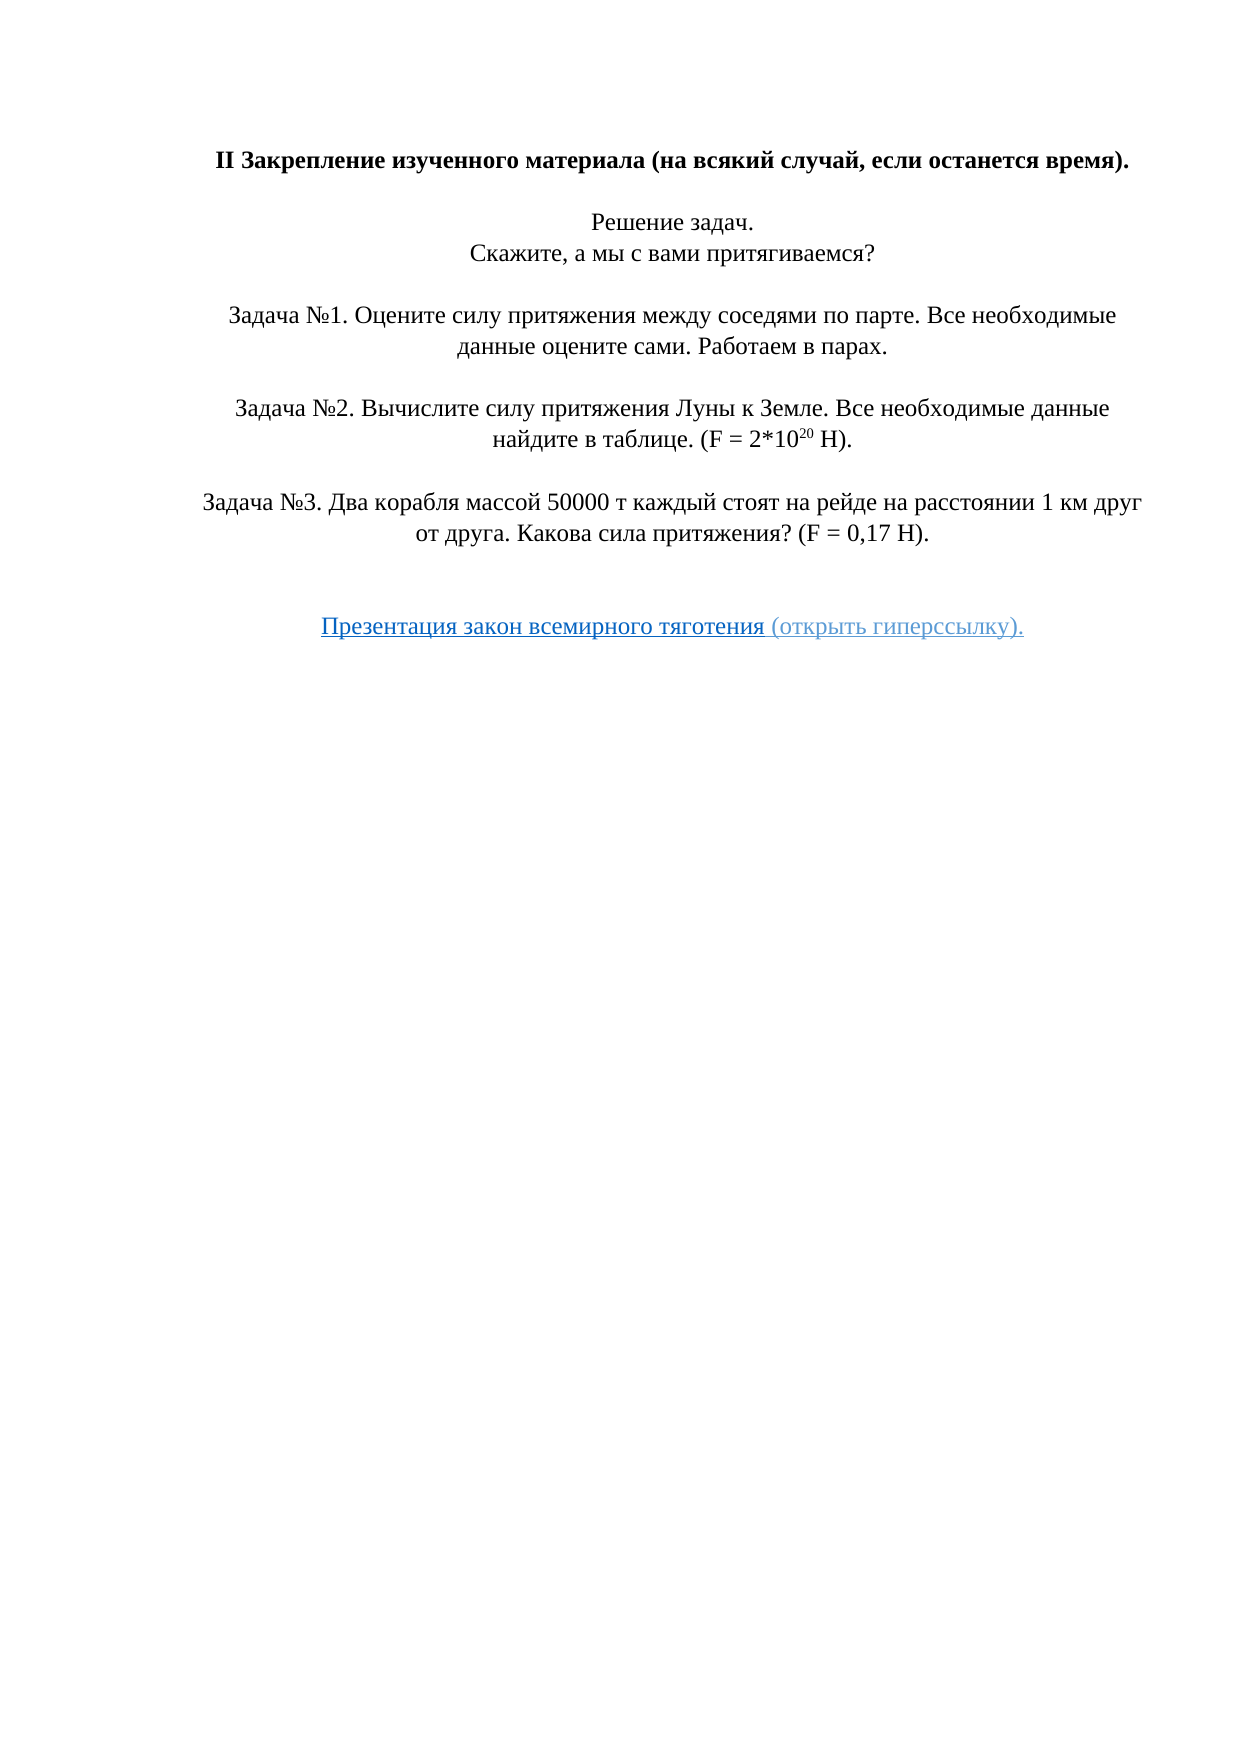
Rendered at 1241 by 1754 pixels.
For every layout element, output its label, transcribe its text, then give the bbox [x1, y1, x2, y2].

list II Закрепление изученного материала (на всякий случай, если останется время). Решение задач. Скажите, а мы с вами притягиваемся? Задача №1. Оцените силу притяжения между соседями по парте. Все необходимые данные оцените сами. Работаем в парах. Задача №2. Вычислите силу притяжения Луны к Земле. Все необходимые данные найдите в таблице. (F = 2*1020 Н). Задача №3. Два корабля массой 50000 т каждый стоят на рейде на расстоянии 1 км друг от друга. Какова сила притяжения? (F = 0,17 Н). Презентация закон всемирного тяготения (открыть гиперссылку). [193, 145, 1152, 639]
